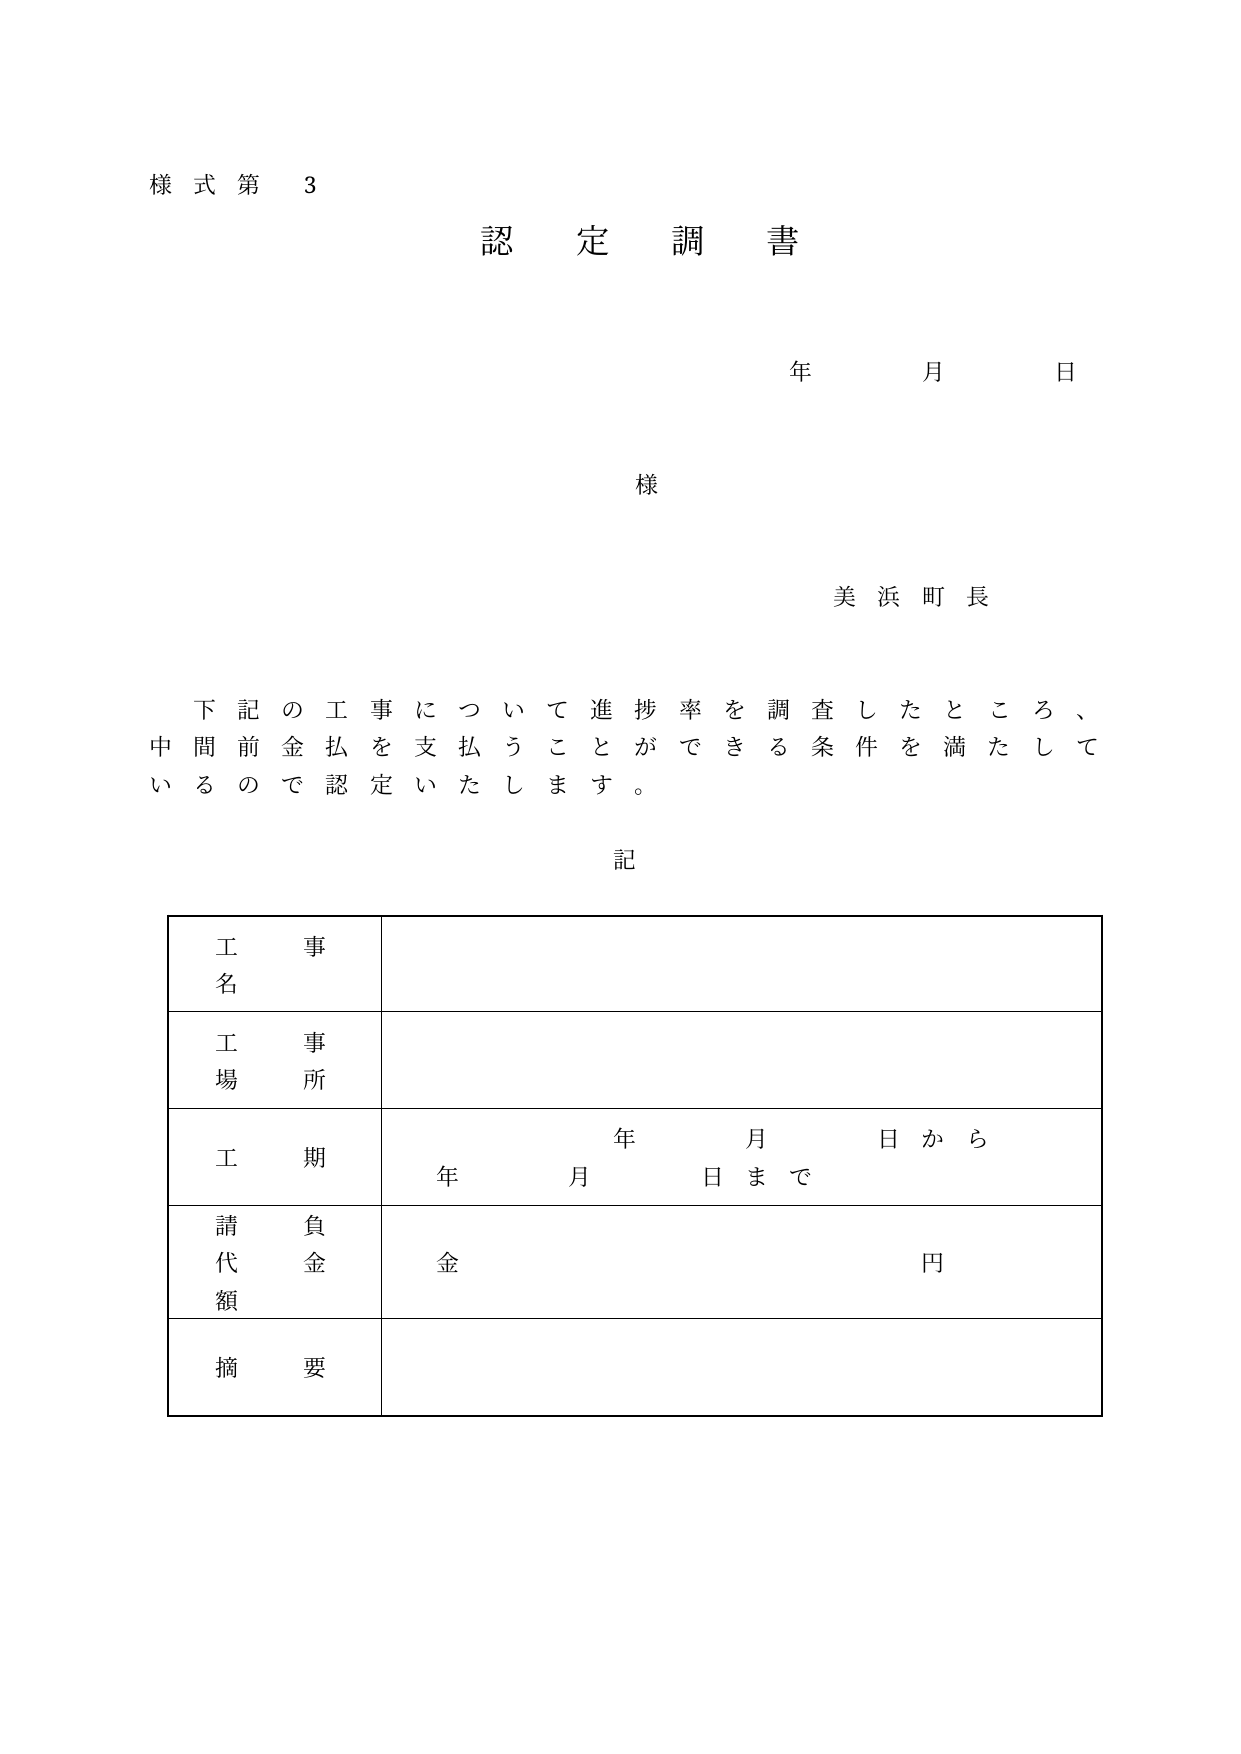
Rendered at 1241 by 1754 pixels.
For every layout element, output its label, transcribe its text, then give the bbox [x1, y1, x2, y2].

text 下記の工事について進捗率を調査したところ、中間前金払を支払うことができる条件を満たしているので認定いたします。 [149, 689, 1121, 802]
text 美浜町長 [149, 577, 1010, 614]
table_cell 請負代金額 [169, 1206, 381, 1318]
table_cell 年 月 日から 年 月 日まで [382, 1109, 1101, 1204]
text 様 [171, 464, 1121, 502]
text 記 [149, 839, 1121, 877]
text 年 月 日 [149, 352, 1098, 389]
text 様式第3 [149, 164, 1121, 202]
table_cell 工期 [169, 1109, 381, 1204]
table_cell 金 円 [382, 1206, 1101, 1318]
table_header [382, 917, 1101, 1011]
table_cell 工事場所 [169, 1012, 381, 1108]
table_cell [382, 1012, 1101, 1108]
table_header 工事名 [169, 917, 381, 1011]
table_cell 摘要 [169, 1319, 381, 1415]
table_cell [382, 1319, 1101, 1415]
text 認定調書 [459, 202, 811, 277]
